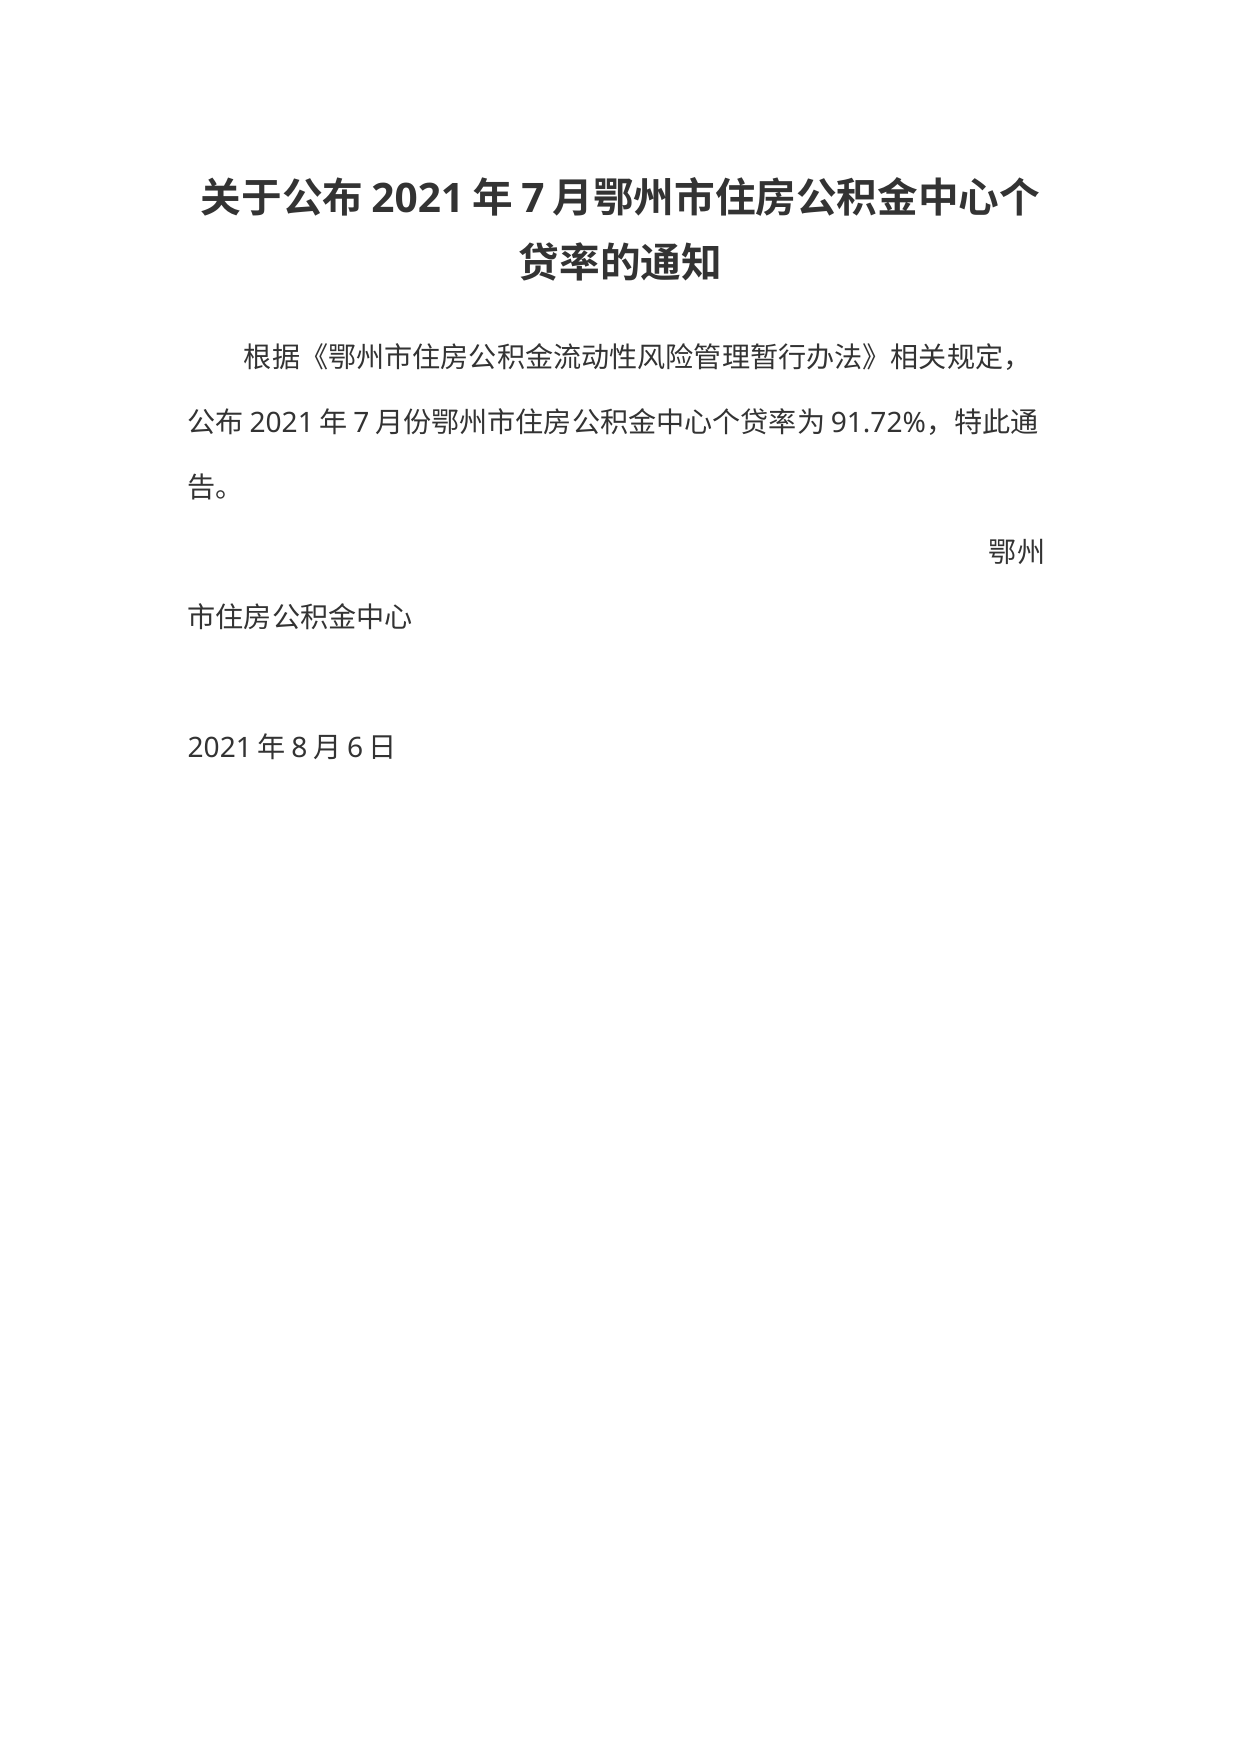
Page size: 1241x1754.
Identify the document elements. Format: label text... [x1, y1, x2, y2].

text 根据《鄂州市住房公积金流动性风险管理暂行办法》相关规定，公布2021年7月份鄂州市住房公积金中心个贷率为91.72%，特此通告。 [187, 323, 1053, 518]
subtitle 关于公布2021年7月鄂州市住房公积金中心个贷率的通知 [187, 162, 1053, 292]
text 鄂州市住房公积金中心 [187, 518, 1053, 648]
text 2021年8月6日 [187, 648, 1053, 778]
